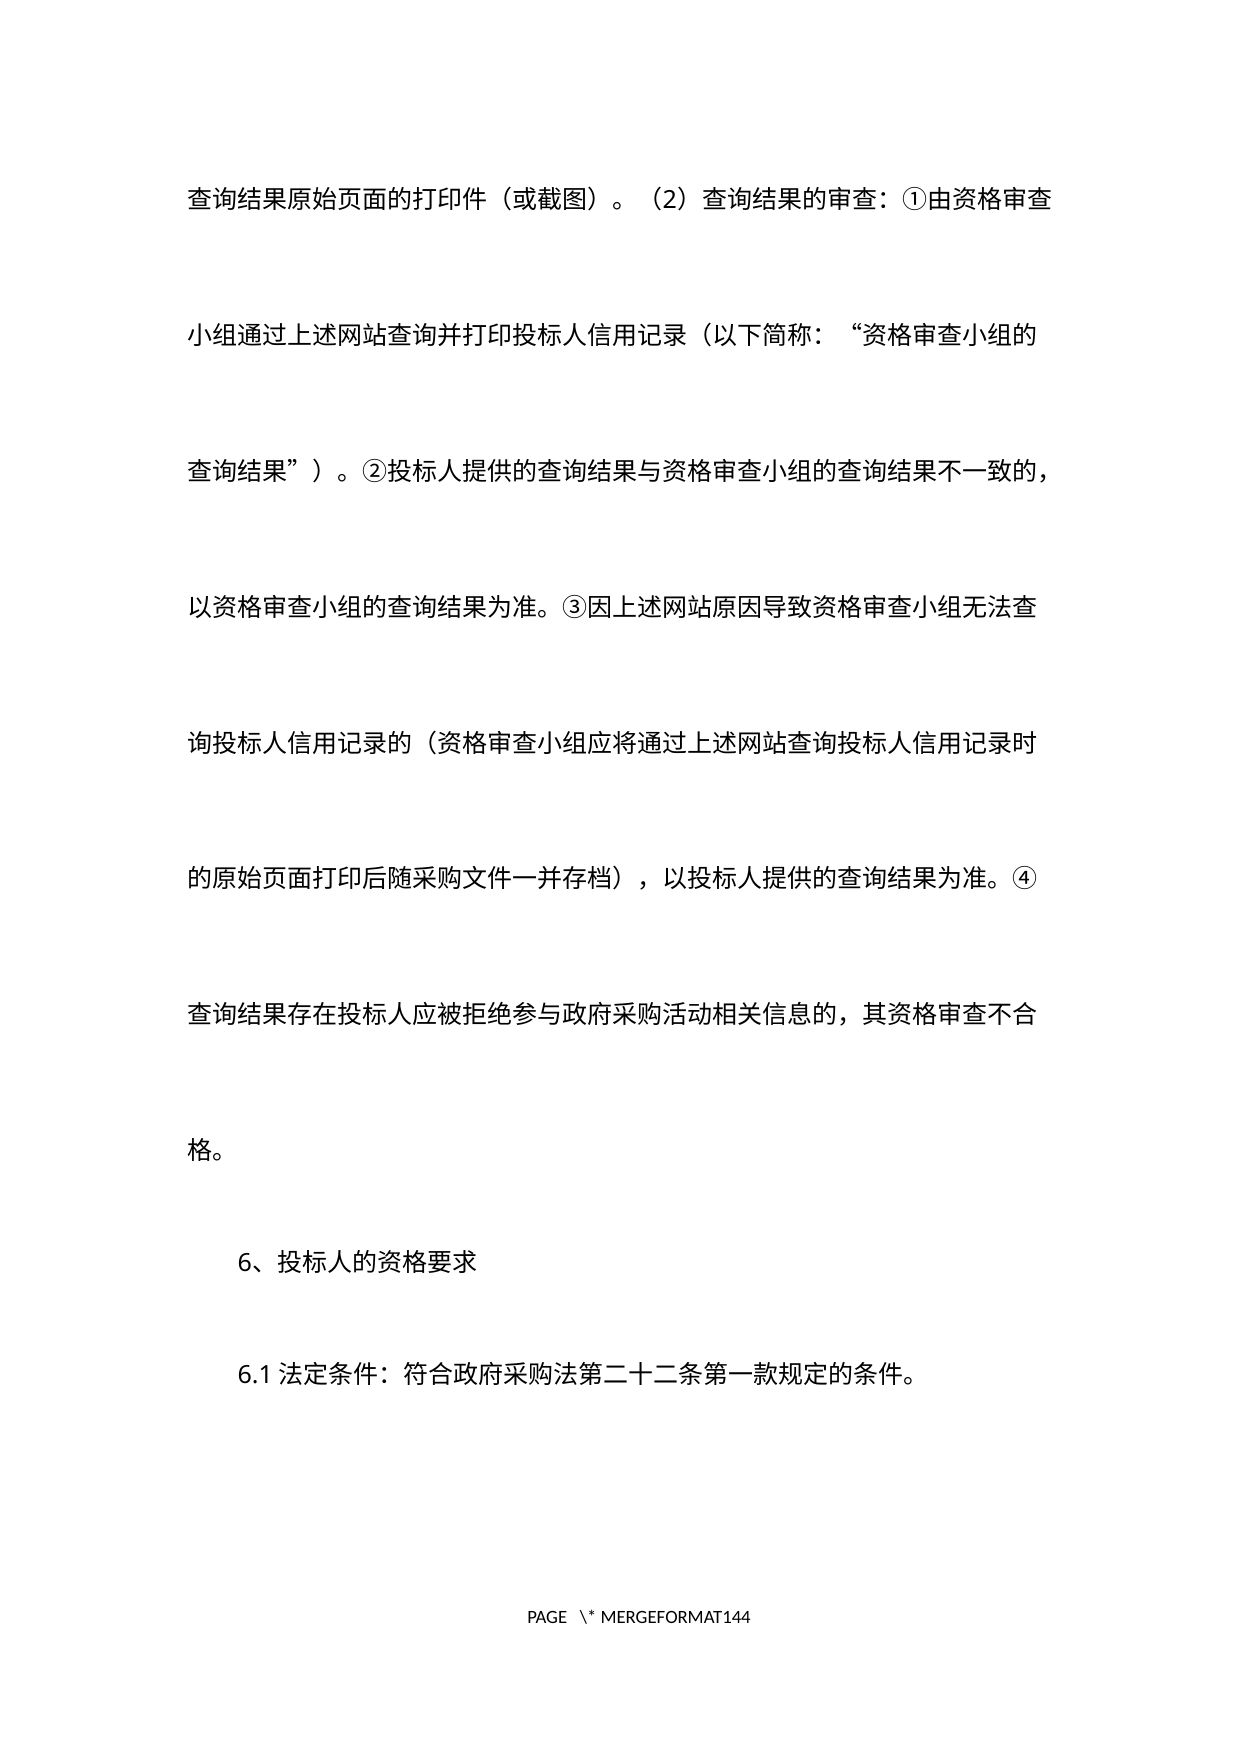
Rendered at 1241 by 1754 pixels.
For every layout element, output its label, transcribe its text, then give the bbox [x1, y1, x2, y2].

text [187, 164, 1053, 1183]
text 6.1法定条件：符合政府采购法第二十二条第一款规定的条件。 [187, 1339, 1053, 1407]
text 6、投标人的资格要求 [187, 1227, 1053, 1294]
